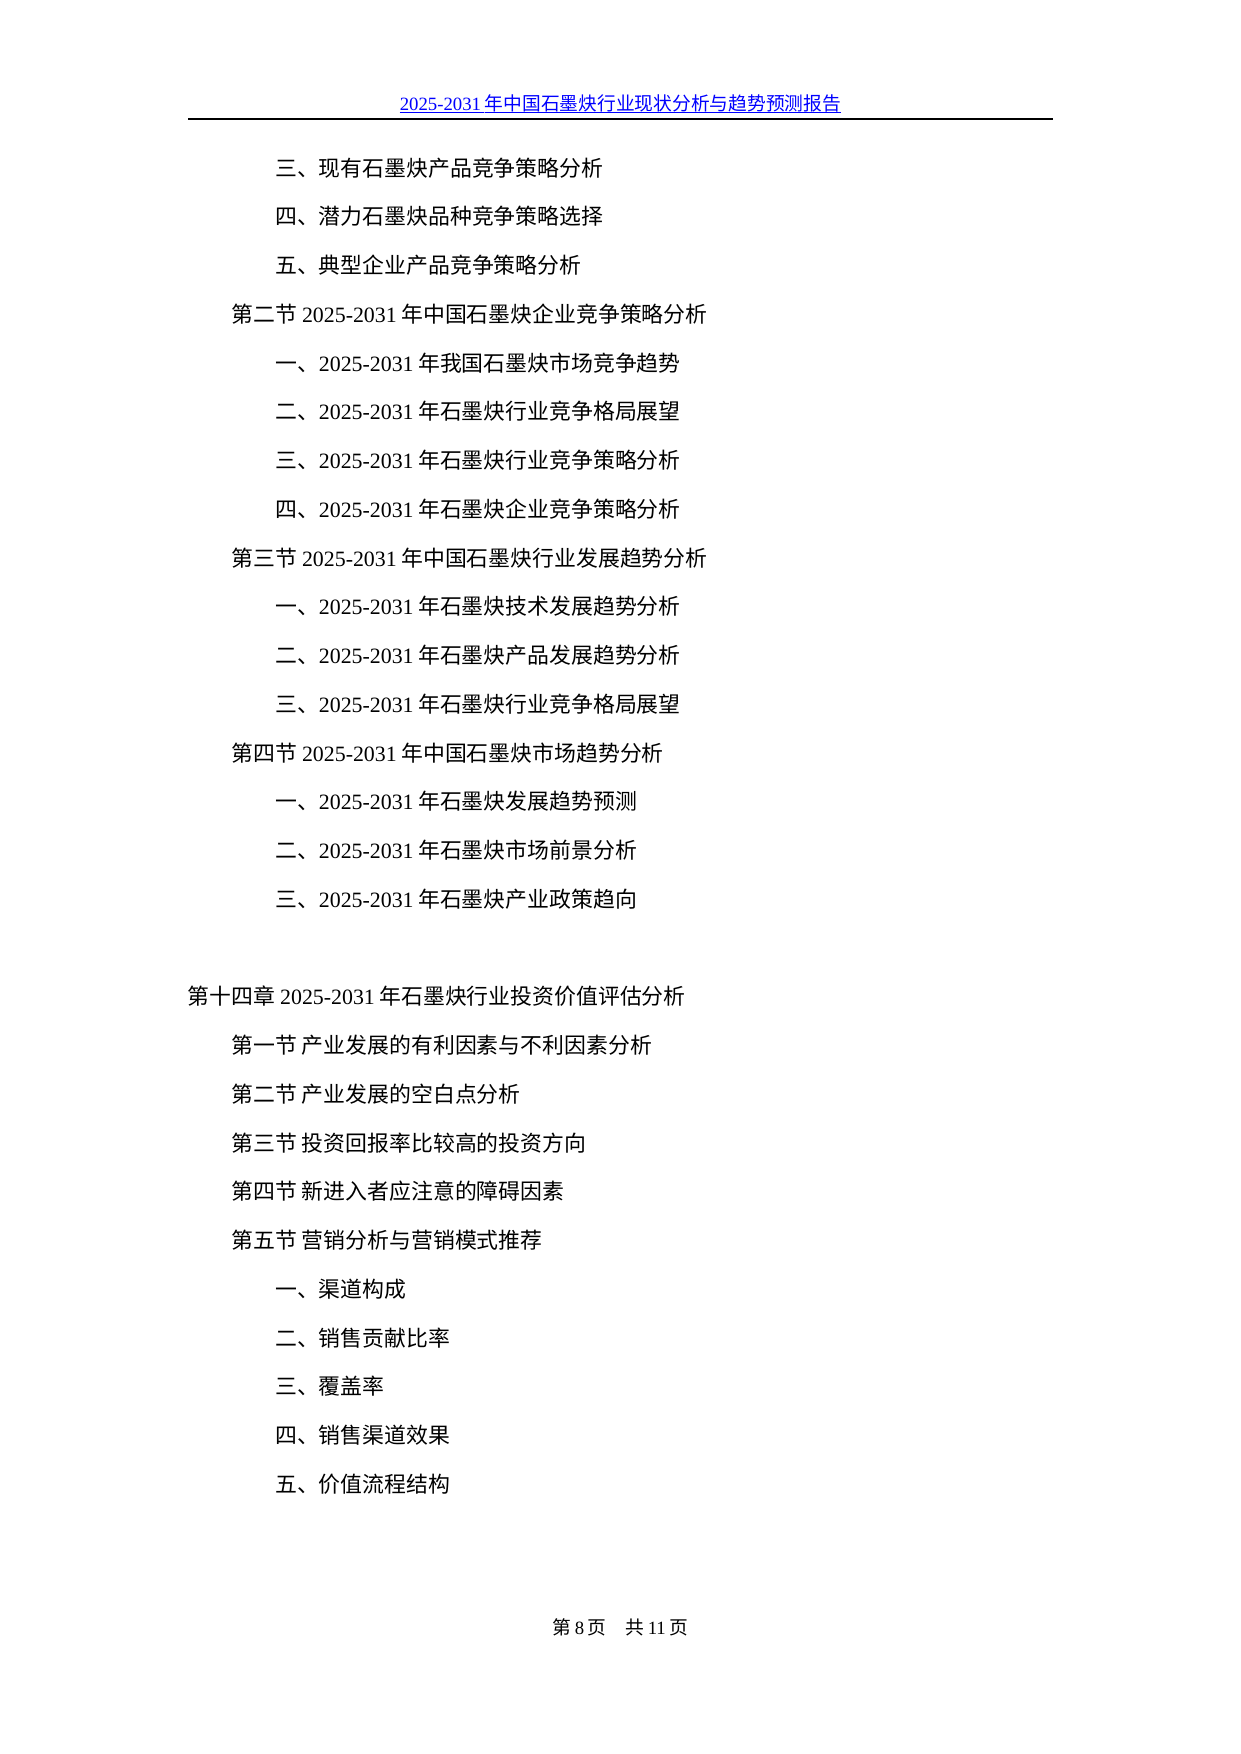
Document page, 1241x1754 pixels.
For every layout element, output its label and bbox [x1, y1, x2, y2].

text [187, 150, 1053, 1499]
